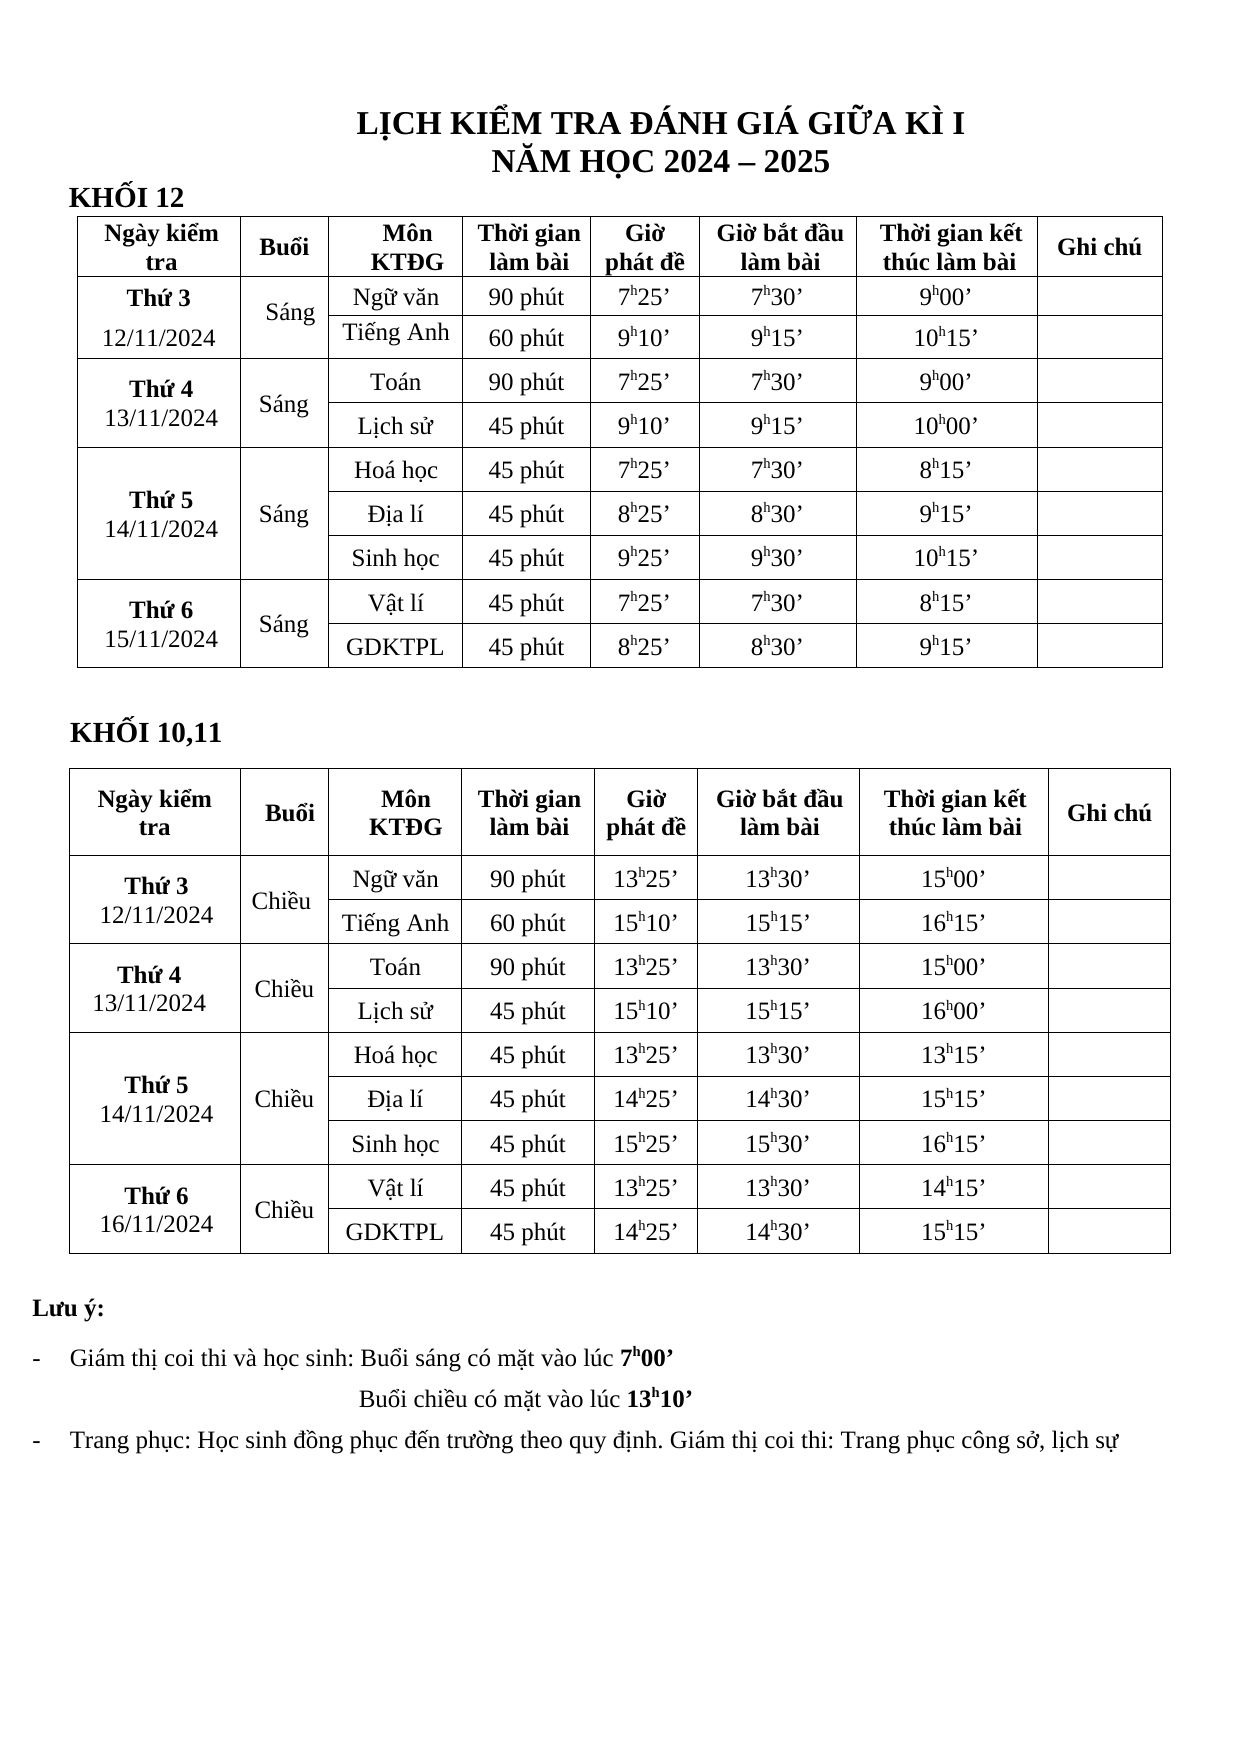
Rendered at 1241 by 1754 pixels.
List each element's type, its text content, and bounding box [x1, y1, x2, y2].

table_cell 45 phút [462, 989, 594, 1032]
table_cell 15h15’ [698, 900, 859, 943]
table_cell Lịch sử [329, 403, 462, 447]
table_cell Thứ 3 12/11/2024 [70, 856, 240, 943]
text Buổi chiều có mặt vào lúc 13h10’ [32, 1384, 1134, 1413]
table_cell 15h10’ [595, 900, 697, 943]
text KHỐI 12 [32, 180, 1134, 214]
table_cell 16h00’ [860, 989, 1048, 1032]
table_cell Sáng [241, 277, 328, 358]
table_cell 45 phút [463, 536, 590, 579]
table_cell 9h15’ [700, 316, 856, 358]
table_cell [1038, 277, 1162, 315]
table_cell 16h15’ [860, 900, 1048, 943]
table_header Thời gian làm bài [462, 769, 594, 855]
table_cell 14h15’ [860, 1165, 1048, 1208]
table_cell Hoá học [329, 1033, 461, 1076]
table_cell 8h15’ [857, 580, 1037, 623]
table_cell 90 phút [463, 359, 590, 402]
table_cell Tiếng Anh [329, 316, 462, 358]
table_cell GDKTPL [329, 624, 462, 667]
table_cell 15h15’ [860, 1077, 1048, 1120]
table_cell 9h10’ [591, 403, 699, 447]
table_cell 13h25’ [595, 944, 697, 988]
table_cell 8h30’ [700, 492, 856, 534]
table_cell Địa lí [329, 492, 462, 534]
text Lưu ý: [32, 1293, 1134, 1322]
table_cell 9h15’ [857, 624, 1037, 667]
table_cell Tiếng Anh [329, 900, 461, 943]
table_cell Chiều [241, 856, 328, 943]
table_header Ghi chú [1038, 217, 1162, 276]
table_header Ngày kiểm tra [78, 217, 240, 276]
table_cell [1049, 1209, 1170, 1253]
table_cell 45 phút [463, 492, 590, 534]
table_cell 45 phút [462, 1209, 594, 1253]
table_cell 15h00’ [860, 944, 1048, 988]
table_cell 13h30’ [698, 856, 859, 899]
table_cell 13h15’ [860, 1033, 1048, 1076]
table_cell 10h15’ [857, 316, 1037, 358]
table_cell Ngữ văn [329, 856, 461, 899]
table_header Buổi [241, 217, 328, 276]
table_cell [1038, 492, 1162, 534]
table_cell Thứ 6 15/11/2024 [78, 580, 240, 667]
table_cell 90 phút [463, 277, 590, 315]
table_cell 90 phút [462, 856, 594, 899]
table_cell 13h30’ [698, 944, 859, 988]
table_cell [1038, 316, 1162, 358]
table_cell 9h25’ [591, 536, 699, 579]
table_cell Hoá học [329, 448, 462, 491]
table_cell [1038, 448, 1162, 491]
table_cell Toán [329, 359, 462, 402]
table_cell Sinh học [329, 1121, 461, 1164]
table_cell 45 phút [463, 624, 590, 667]
table_header Giờ phát đề [591, 217, 699, 276]
table_cell 8h15’ [857, 448, 1037, 491]
table_cell 45 phút [463, 403, 590, 447]
table_cell 13h25’ [595, 856, 697, 899]
table_cell 14h30’ [698, 1209, 859, 1253]
table_header Môn KTĐG [329, 769, 461, 855]
table_cell 9h00’ [857, 359, 1037, 402]
table_cell 9h15’ [700, 403, 856, 447]
table_cell [1049, 1033, 1170, 1076]
table_cell 7h25’ [591, 359, 699, 402]
table_cell [1038, 624, 1162, 667]
table_cell 45 phút [462, 1121, 594, 1164]
table_header Thời gian làm bài [463, 217, 590, 276]
table_cell Sáng [241, 448, 328, 579]
table_cell Thứ 4 13/11/2024 [70, 944, 240, 1032]
table_cell 90 phút [462, 944, 594, 988]
table_cell [1049, 989, 1170, 1032]
table_cell [1038, 580, 1162, 623]
table_header Giờ bắt đầu làm bài [698, 769, 859, 855]
table_cell [1049, 1121, 1170, 1164]
table_cell GDKTPL [329, 1209, 461, 1253]
table_cell Thứ 6 16/11/2024 [70, 1165, 240, 1253]
table_cell 13h30’ [698, 1165, 859, 1208]
table_cell [1049, 944, 1170, 988]
table_cell Vật lí [329, 1165, 461, 1208]
table_cell 15h15’ [698, 989, 859, 1032]
table_cell 8h25’ [591, 492, 699, 534]
table_cell 7h30’ [700, 580, 856, 623]
table_cell 9h10’ [591, 316, 699, 358]
table_cell 15h25’ [595, 1121, 697, 1164]
table_cell [1049, 856, 1170, 899]
table_cell [1038, 536, 1162, 579]
table_cell 60 phút [463, 316, 590, 358]
table_cell Thứ 4 13/11/2024 [78, 359, 240, 447]
table_cell 8h25’ [591, 624, 699, 667]
table_header Buổi [241, 769, 328, 855]
table_cell Chiều [241, 1165, 328, 1253]
table_cell 60 phút [462, 900, 594, 943]
table_cell Vật lí [329, 580, 462, 623]
table_cell 45 phút [462, 1033, 594, 1076]
list Giám thị coi thi và học sinh: Buổi sáng có mặt vào lúc 7h00’ [32, 1343, 1134, 1372]
table_cell 45 phút [462, 1077, 594, 1120]
table_cell 15h00’ [860, 856, 1048, 899]
table_cell 7h25’ [591, 448, 699, 491]
table_cell Thứ 3 12/11/2024 [78, 277, 240, 358]
table_cell Ngữ văn [329, 277, 462, 315]
table_cell 7h30’ [700, 448, 856, 491]
table_cell 9h30’ [700, 536, 856, 579]
table_cell Địa lí [329, 1077, 461, 1120]
table_header Thời gian kết thúc làm bài [857, 217, 1037, 276]
table_cell Chiều [241, 944, 328, 1032]
table_header Môn KTĐG [329, 217, 462, 276]
table_cell [1049, 900, 1170, 943]
table_cell Toán [329, 944, 461, 988]
list Trang phục: Học sinh đồng phục đến trường theo quy định. Giám thị coi thi: Trang phục công sở, lịch sự [32, 1425, 1134, 1454]
table_cell 45 phút [462, 1165, 594, 1208]
table_header Ghi chú [1049, 769, 1170, 855]
table_cell [1049, 1165, 1170, 1208]
text LỊCH KIỂM TRA ĐÁNH GIÁ GIỮA KÌ I [188, 103, 1134, 142]
table_cell 15h30’ [698, 1121, 859, 1164]
table_cell 13h30’ [698, 1033, 859, 1076]
table_cell 10h00’ [857, 403, 1037, 447]
table_cell Sáng [241, 359, 328, 447]
table_cell 9h00’ [857, 277, 1037, 315]
table_header Thời gian kết thúc làm bài [860, 769, 1048, 855]
table_cell [1049, 1077, 1170, 1120]
table_cell 14h30’ [698, 1077, 859, 1120]
table_cell 16h15’ [860, 1121, 1048, 1164]
table_cell Thứ 5 14/11/2024 [78, 448, 240, 579]
table_cell 8h30’ [700, 624, 856, 667]
table_cell 15h10’ [595, 989, 697, 1032]
table_cell Lịch sử [329, 989, 461, 1032]
table_cell 14h25’ [595, 1209, 697, 1253]
table_cell 14h25’ [595, 1077, 697, 1120]
table_cell 10h15’ [857, 536, 1037, 579]
table_cell 7h25’ [591, 580, 699, 623]
text KHỐI 10,11 [33, 715, 1134, 748]
table_header Giờ phát đề [595, 769, 697, 855]
table_cell 7h25’ [591, 277, 699, 315]
table_cell 45 phút [463, 580, 590, 623]
table_cell 7h30’ [700, 277, 856, 315]
table_cell Sinh học [329, 536, 462, 579]
table_cell [1038, 359, 1162, 402]
table_cell 7h30’ [700, 359, 856, 402]
table_cell Thứ 5 14/11/2024 [70, 1033, 240, 1164]
table_cell Chiều [241, 1033, 328, 1164]
table_cell [1038, 403, 1162, 447]
table_cell Sáng [241, 580, 328, 667]
table_cell 15h15’ [860, 1209, 1048, 1253]
text NĂM HỌC 2024 – 2025 [188, 142, 1134, 180]
table_cell 45 phút [463, 448, 590, 491]
table_cell 13h25’ [595, 1033, 697, 1076]
table_cell 13h25’ [595, 1165, 697, 1208]
table_header Ngày kiểm tra [70, 769, 240, 855]
table_header Giờ bắt đầu làm bài [700, 217, 856, 276]
table_cell 9h15’ [857, 492, 1037, 534]
